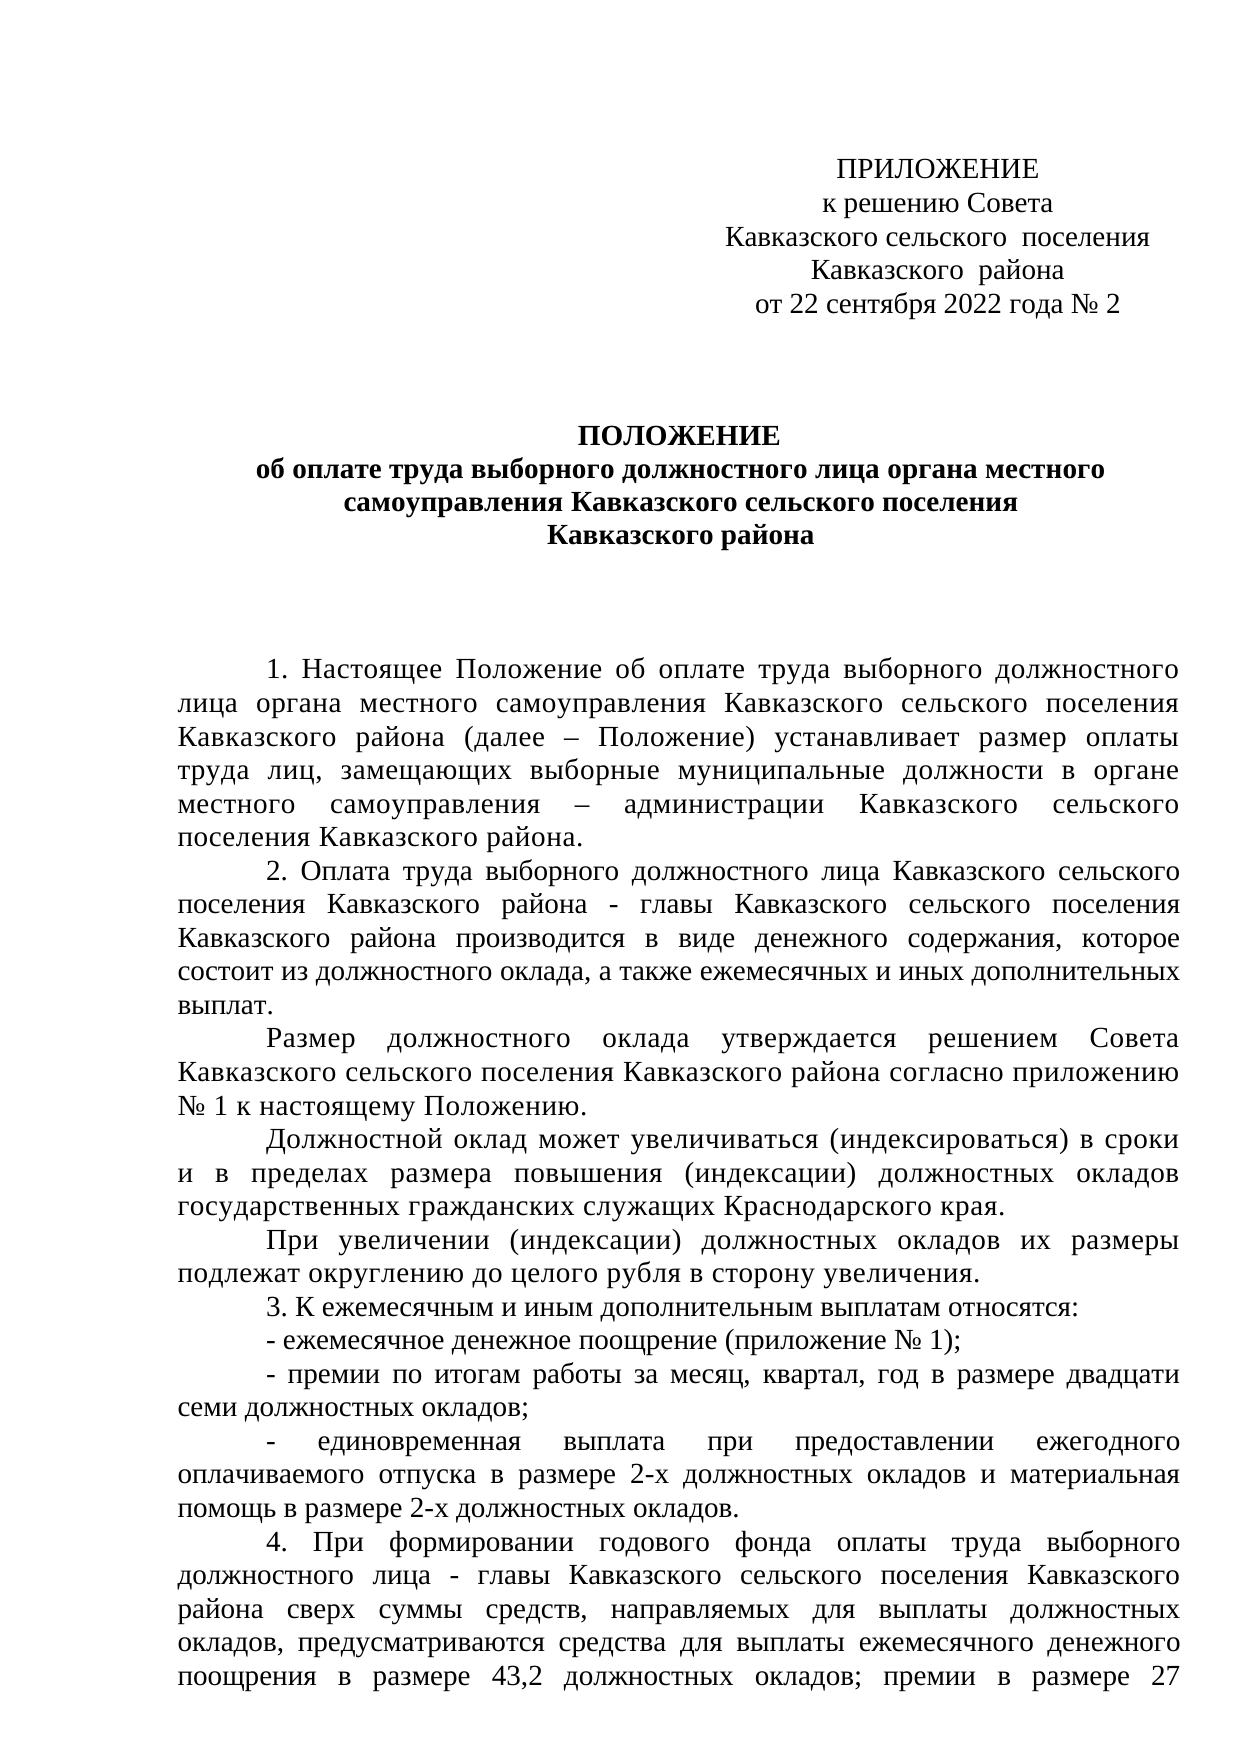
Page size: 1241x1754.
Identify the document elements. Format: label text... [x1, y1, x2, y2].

text ПОЛОЖЕНИЕ [177, 419, 1181, 452]
text ПРИЛОЖЕНИЕ [694, 152, 1181, 185]
text 2. Оплата труда выборного должностного лица Кавказского сельского поселения Кавказского района - главы Кавказского сельского поселения Кавказского района производится в виде денежного содержания, которое состоит из должностного оклада, а также ежемесячных и иных дополнительных выплат. [177, 853, 1181, 1021]
text об оплате труда выборного должностного лица органа местного самоуправления Кавказского сельского поселения [180, 452, 1181, 518]
text Кавказского района [180, 518, 1181, 551]
text Размер должностного оклада утверждается решением Совета Кавказского сельского поселения Кавказского района согласно приложению № 1 к настоящему Положению. [177, 1021, 1181, 1121]
text - премии по итогам работы за месяц, квартал, год в размере двадцати семи должностных окладов; [177, 1356, 1181, 1423]
text от 22 сентября 2022 года № 2 [694, 286, 1181, 319]
text Кавказского сельского поселения [694, 219, 1181, 252]
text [177, 1524, 1181, 1691]
text 3. К ежемесячным и иным дополнительным выплатам относятся: [177, 1289, 1181, 1322]
text к решению Совета [694, 185, 1181, 219]
text - единовременная выплата при предоставлении ежегодного оплачиваемого отпуска в размере 2-х должностных окладов и материальная помощь в размере 2-х должностных окладов. [177, 1423, 1181, 1524]
text Кавказского района [694, 252, 1181, 286]
text - ежемесячное денежное поощрение (приложение № 1); [177, 1322, 1181, 1356]
text Должностной оклад может увеличиваться (индексироваться) в сроки и в пределах размера повышения (индексации) должностных окладов государственных гражданских служащих Краснодарского края. [177, 1121, 1181, 1222]
text При увеличении (индексации) должностных окладов их размеры подлежат округлению до целого рубля в сторону увеличения. [177, 1222, 1181, 1289]
text 1. Настоящее Положение об оплате труда выборного должностного лица органа местного самоуправления Кавказского сельского поселения Кавказского района (далее – Положение) устанавливает размер оплаты труда лиц, замещающих выборные муниципальные должности в органе местного самоуправления – администрации Кавказского сельского поселения Кавказского района. [177, 652, 1181, 853]
